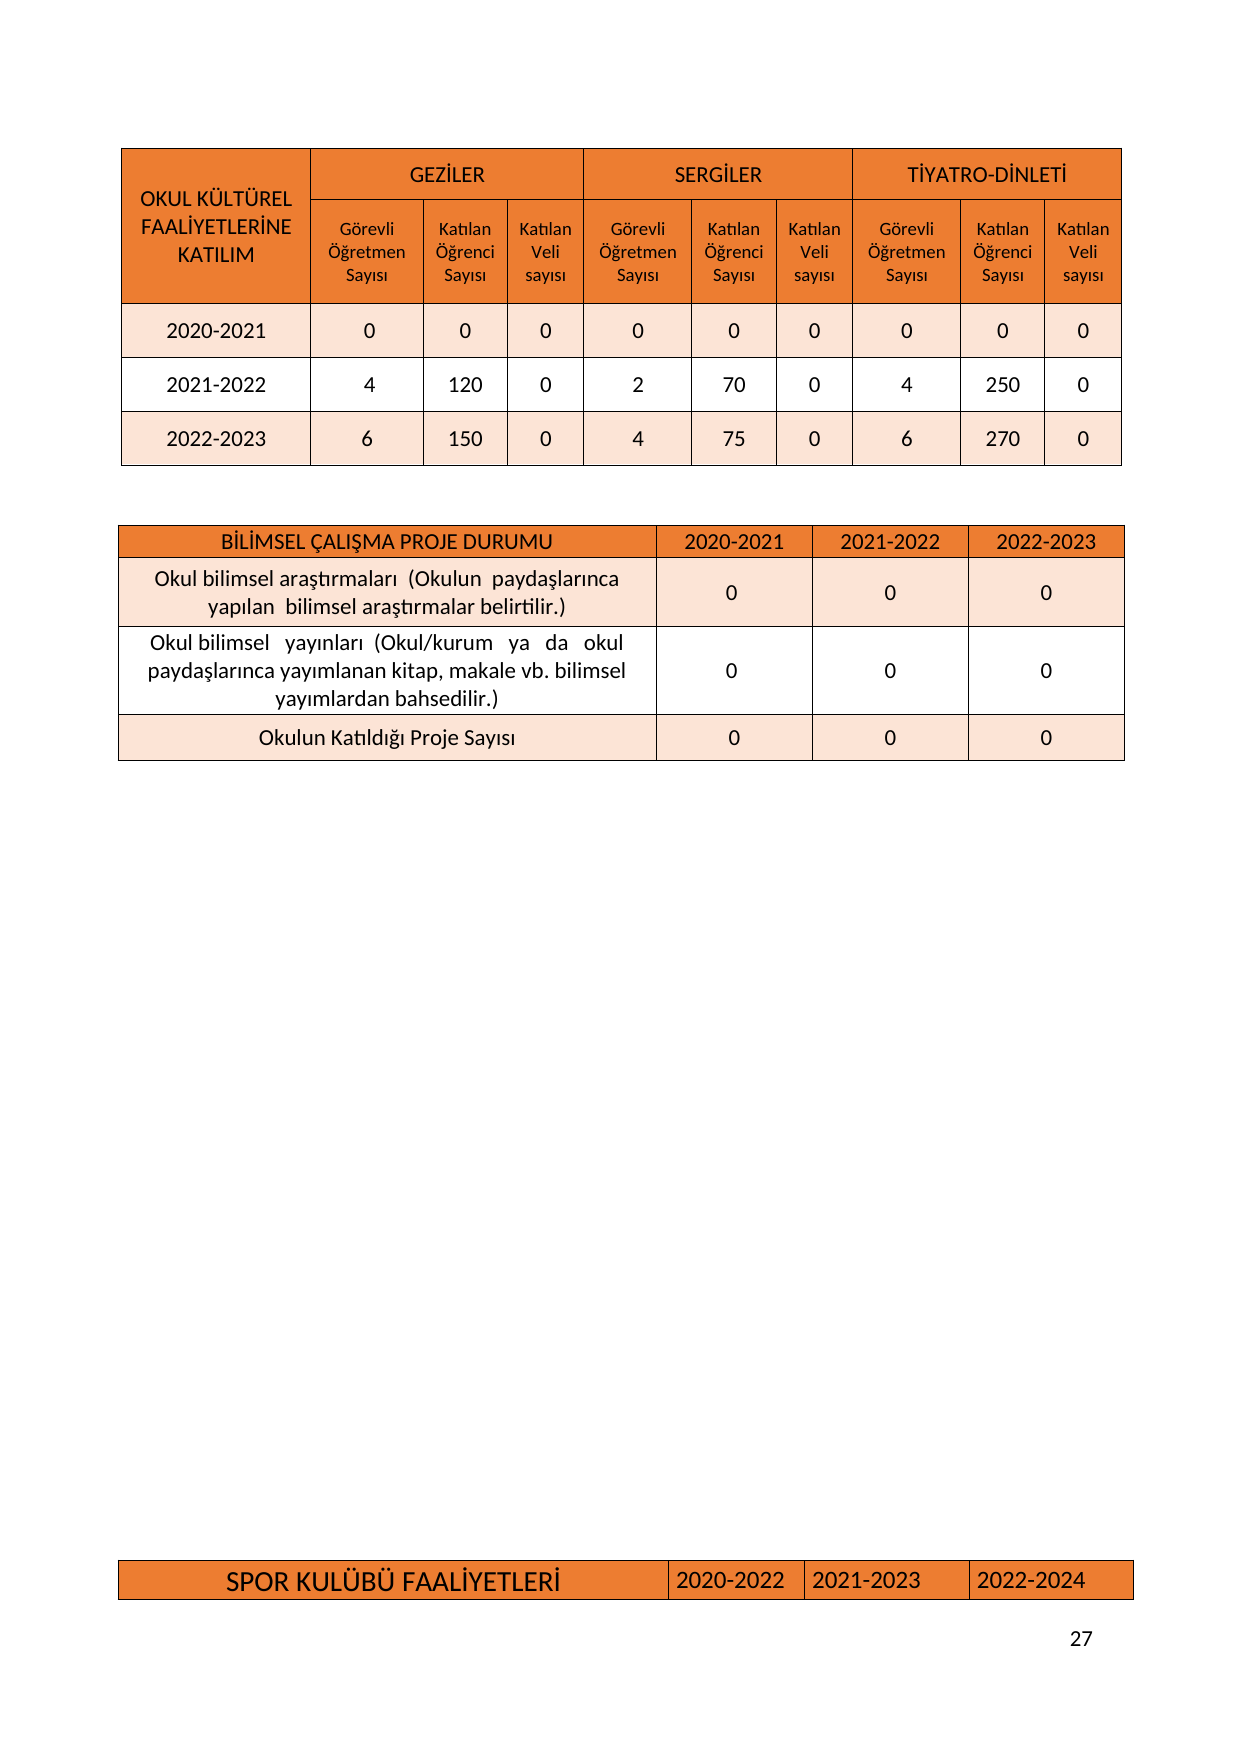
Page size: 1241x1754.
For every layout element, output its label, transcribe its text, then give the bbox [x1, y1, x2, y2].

table_cell 4 [311, 358, 423, 411]
table_cell 0 [969, 558, 1124, 626]
table_cell 4 [853, 358, 960, 411]
table_header SPOR KULÜBÜ FAALİYETLERİ [119, 1561, 668, 1599]
table_cell 0 [692, 304, 776, 357]
table_header 2022-2023 [969, 526, 1124, 557]
table_header 2021-2023 [805, 1561, 969, 1599]
table_cell 0 [584, 304, 691, 357]
table_cell 2 [584, 358, 691, 411]
table_cell 0 [813, 558, 968, 626]
table_cell Okul bilimsel araştırmaları (Okulun paydaşlarınca yapılan bilimsel araştırmalar belirtilir.) [119, 558, 656, 626]
table_cell 2020-2021 [122, 304, 310, 357]
table_cell Katılan Öğrenci Sayısı [692, 200, 776, 303]
table_cell 6 [311, 412, 423, 464]
table_cell 0 [813, 715, 968, 760]
table_cell 0 [424, 304, 507, 357]
table_cell 0 [969, 715, 1124, 760]
table_cell Görevli Öğretmen Sayısı [853, 200, 960, 303]
table_cell 2021-2022 [122, 358, 310, 411]
table_cell 70 [692, 358, 776, 411]
table_header BİLİMSEL ÇALIŞMA PROJE DURUMU [119, 526, 656, 557]
table_cell 0 [508, 412, 583, 464]
table_cell Okulun Katıldığı Proje Sayısı [119, 715, 656, 760]
table_cell 0 [969, 627, 1124, 714]
table_cell 0 [813, 627, 968, 714]
table_cell 0 [1045, 304, 1121, 357]
table_cell Görevli Öğretmen Sayısı [584, 200, 691, 303]
table_cell 75 [692, 412, 776, 464]
table_cell 0 [961, 304, 1044, 357]
table_cell 0 [777, 358, 852, 411]
table_cell 0 [1045, 358, 1121, 411]
table_cell Katılan Veli sayısı [508, 200, 583, 303]
table_cell 4 [584, 412, 691, 464]
table_cell Okul bilimsel yayınları (Okul/kurum ya da okul paydaşlarınca yayımlanan kitap, makale vb. bilimsel yayımlardan bahsedilir.) [119, 627, 656, 714]
table_cell 250 [961, 358, 1044, 411]
table_cell 150 [424, 412, 507, 464]
table_cell 0 [657, 558, 812, 626]
table_cell Katılan Öğrenci Sayısı [961, 200, 1044, 303]
table_cell 0 [508, 358, 583, 411]
table_cell 6 [853, 412, 960, 464]
table_header 2022-2024 [970, 1561, 1133, 1599]
table_cell 120 [424, 358, 507, 411]
table_cell 2022-2023 [122, 412, 310, 464]
table_cell 0 [657, 627, 812, 714]
table_cell 0 [853, 304, 960, 357]
table_header TİYATRO-DİNLETİ [853, 149, 1121, 199]
table_header 2020-2022 [669, 1561, 804, 1599]
table_header 2021-2022 [813, 526, 968, 557]
table_cell 0 [311, 304, 423, 357]
table_cell Katılan Veli sayısı [777, 200, 852, 303]
table_cell 0 [777, 412, 852, 464]
table_cell 0 [1045, 412, 1121, 464]
table_cell 0 [777, 304, 852, 357]
table_cell 0 [508, 304, 583, 357]
table_header 2020-2021 [657, 526, 812, 557]
table_cell 270 [961, 412, 1044, 464]
table_cell Katılan Veli sayısı [1045, 200, 1121, 303]
table_cell 0 [657, 715, 812, 760]
table_cell Katılan Öğrenci Sayısı [424, 200, 507, 303]
table_header OKUL KÜLTÜREL FAALİYETLERİNE KATILIM [122, 149, 310, 303]
table_header GEZİLER [311, 149, 583, 199]
table_cell Görevli Öğretmen Sayısı [311, 200, 423, 303]
table_header SERGİLER [584, 149, 852, 199]
